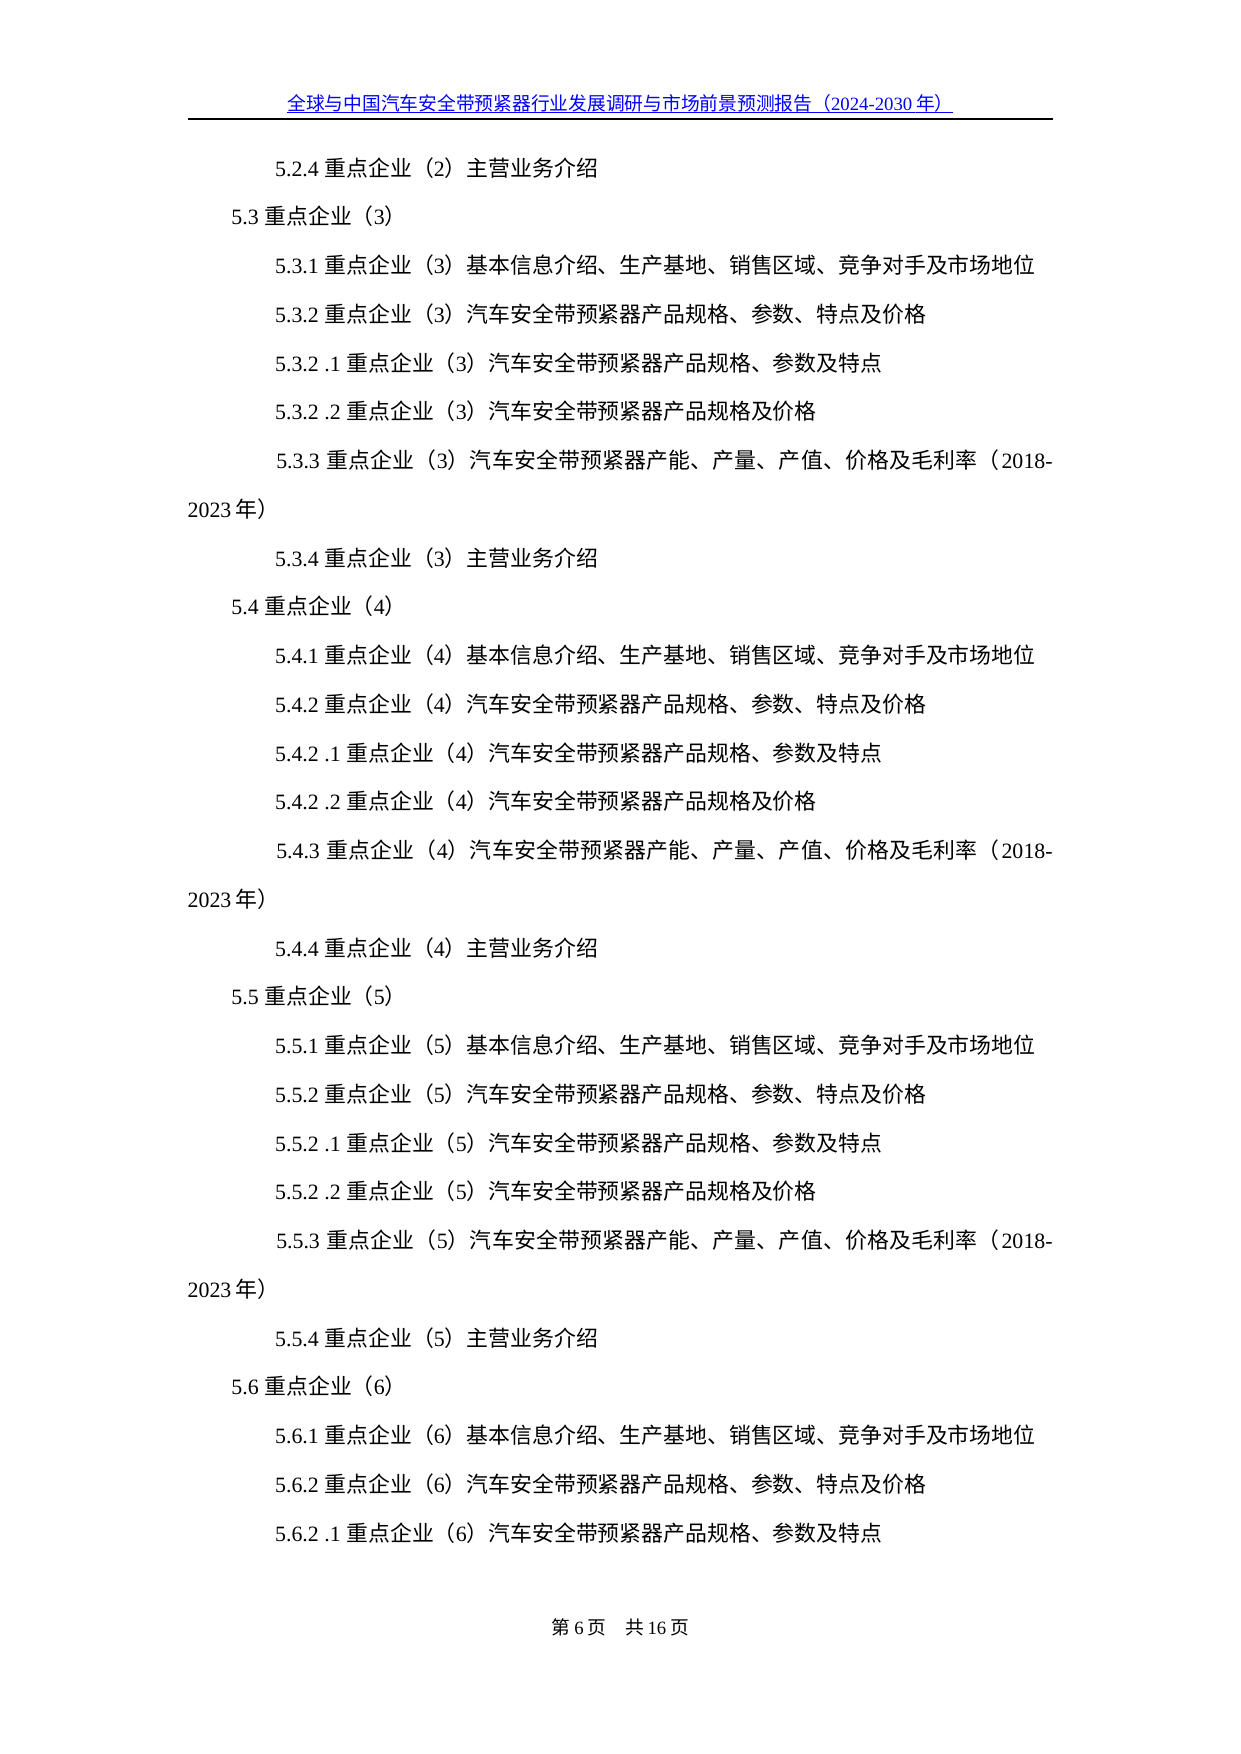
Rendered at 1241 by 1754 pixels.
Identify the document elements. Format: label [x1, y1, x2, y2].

text [187, 150, 1053, 1548]
